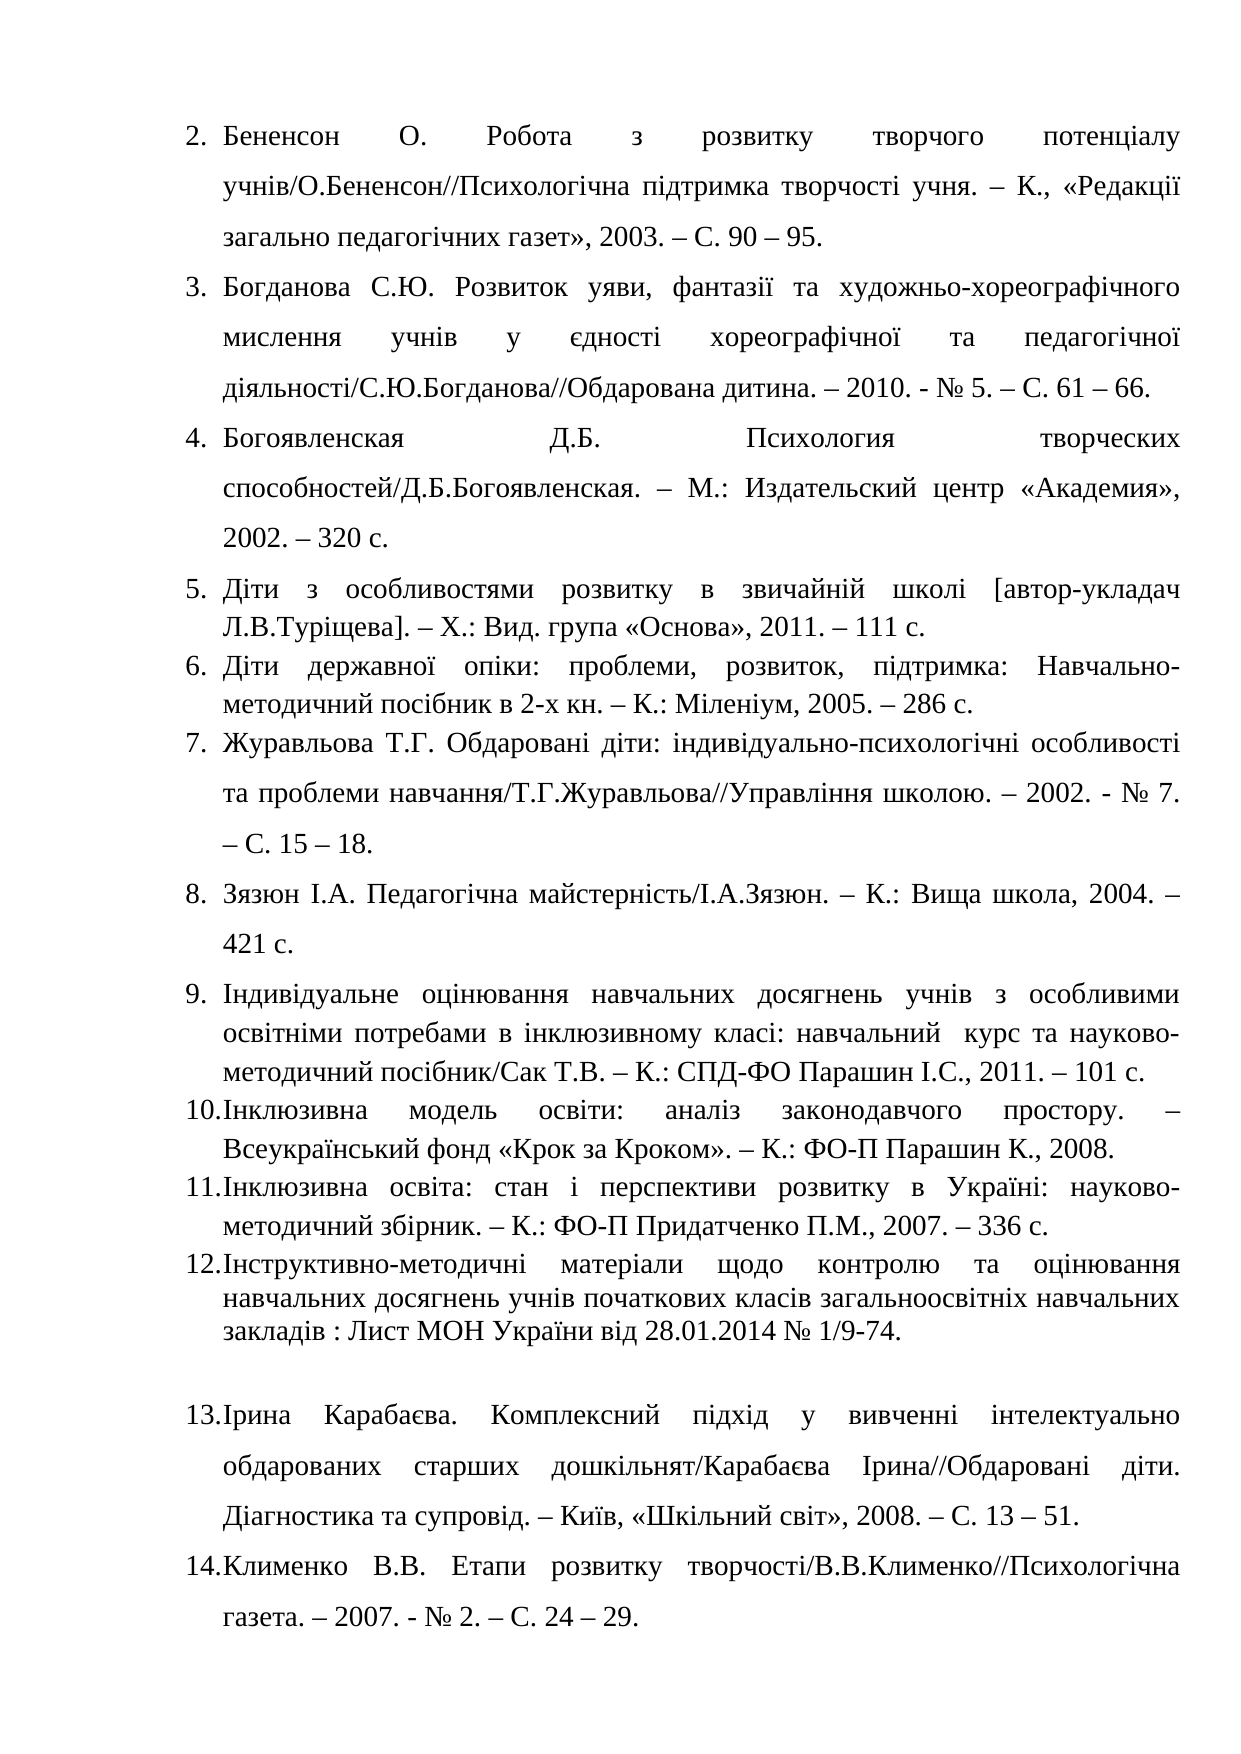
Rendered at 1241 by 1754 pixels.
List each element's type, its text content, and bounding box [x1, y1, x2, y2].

list Індивідуальне оцінювання навчальних досягнень учнів з особливими освітніми потребами в інклюзивному класі: навчальний курс та науково-методичний посібник/Сак Т.В. – К.: СПД-ФО Парашин І.С., 2011. – 101 с. [185, 977, 1181, 1087]
list Богданова С.Ю. Розвиток уяви, фантазії та художньо-хореографічного мислення учнів у єдності хореографічної та педагогічної діяльності/С.Ю.Богданова//Обдарована дитина. – 2010. - № 5. – С. 61 – 66. [185, 269, 1181, 403]
list Інструктивно-методичні матеріали щодо контролю та оцінювання навчальних досягнень учнів початкових класів загальноосвітніх навчальних закладів : Лист МОН України від 28.01.2014 № 1/9-74. [185, 1246, 1181, 1347]
list Богоявленская Д.Б. Психология творческих способностей/Д.Б.Богоявленская. – М.: Издательский центр «Академия», 2002. – 320 с. [185, 420, 1181, 554]
list Інклюзивна модель освіти: аналіз законодавчого простору. – Всеукраїнський фонд «Крок за Кроком». – К.: ФО-П Парашин К., 2008. [185, 1092, 1181, 1164]
list Інклюзивна освіта: стан і перспективи розвитку в Україні: науково-методичний збірник. – К.: ФО-П Придатченко П.М., 2007. – 336 с. [185, 1169, 1181, 1241]
list Журавльова Т.Г. Обдаровані діти: індивідуально-психологічні особливості та проблеми навчання/Т.Г.Журавльова//Управління школою. – 2002. - № 7. – С. 15 – 18. [185, 725, 1181, 859]
list Зязюн І.А. Педагогічна майстерність/І.А.Зязюн. – К.: Вища школа, 2004. – 421 с. [185, 876, 1181, 960]
list Бененсон О. Робота з розвитку творчого потенціалу учнів/О.Бененсон//Психологічна підтримка творчості учня. – К., «Редакції загально педагогічних газет», 2003. – С. 90 – 95. [185, 118, 1181, 252]
list Діти з особливостями розвитку в звичайній школі [автор-укладач Л.В.Туріщева]. – Х.: Вид. група «Основа», 2011. – 111 с. [185, 571, 1181, 643]
list Клименко В.В. Етапи розвитку творчості/В.В.Клименко//Психологічна газета. – 2007. - № 2. – С. 24 – 29. [185, 1548, 1181, 1632]
list Діти державної опіки: проблеми, розвиток, підтримка: Навчально-методичний посібник в 2-х кн. – К.: Міленіум, 2005. – 286 с. [185, 648, 1181, 720]
list Ірина Карабаєва. Комплексний підхід у вивченні інтелектуально обдарованих старших дошкільнят/Карабаєва Ірина//Обдаровані діти. Діагностика та супровід. – Київ, «Шкільний світ», 2008. – С. 13 – 51. [185, 1397, 1181, 1532]
